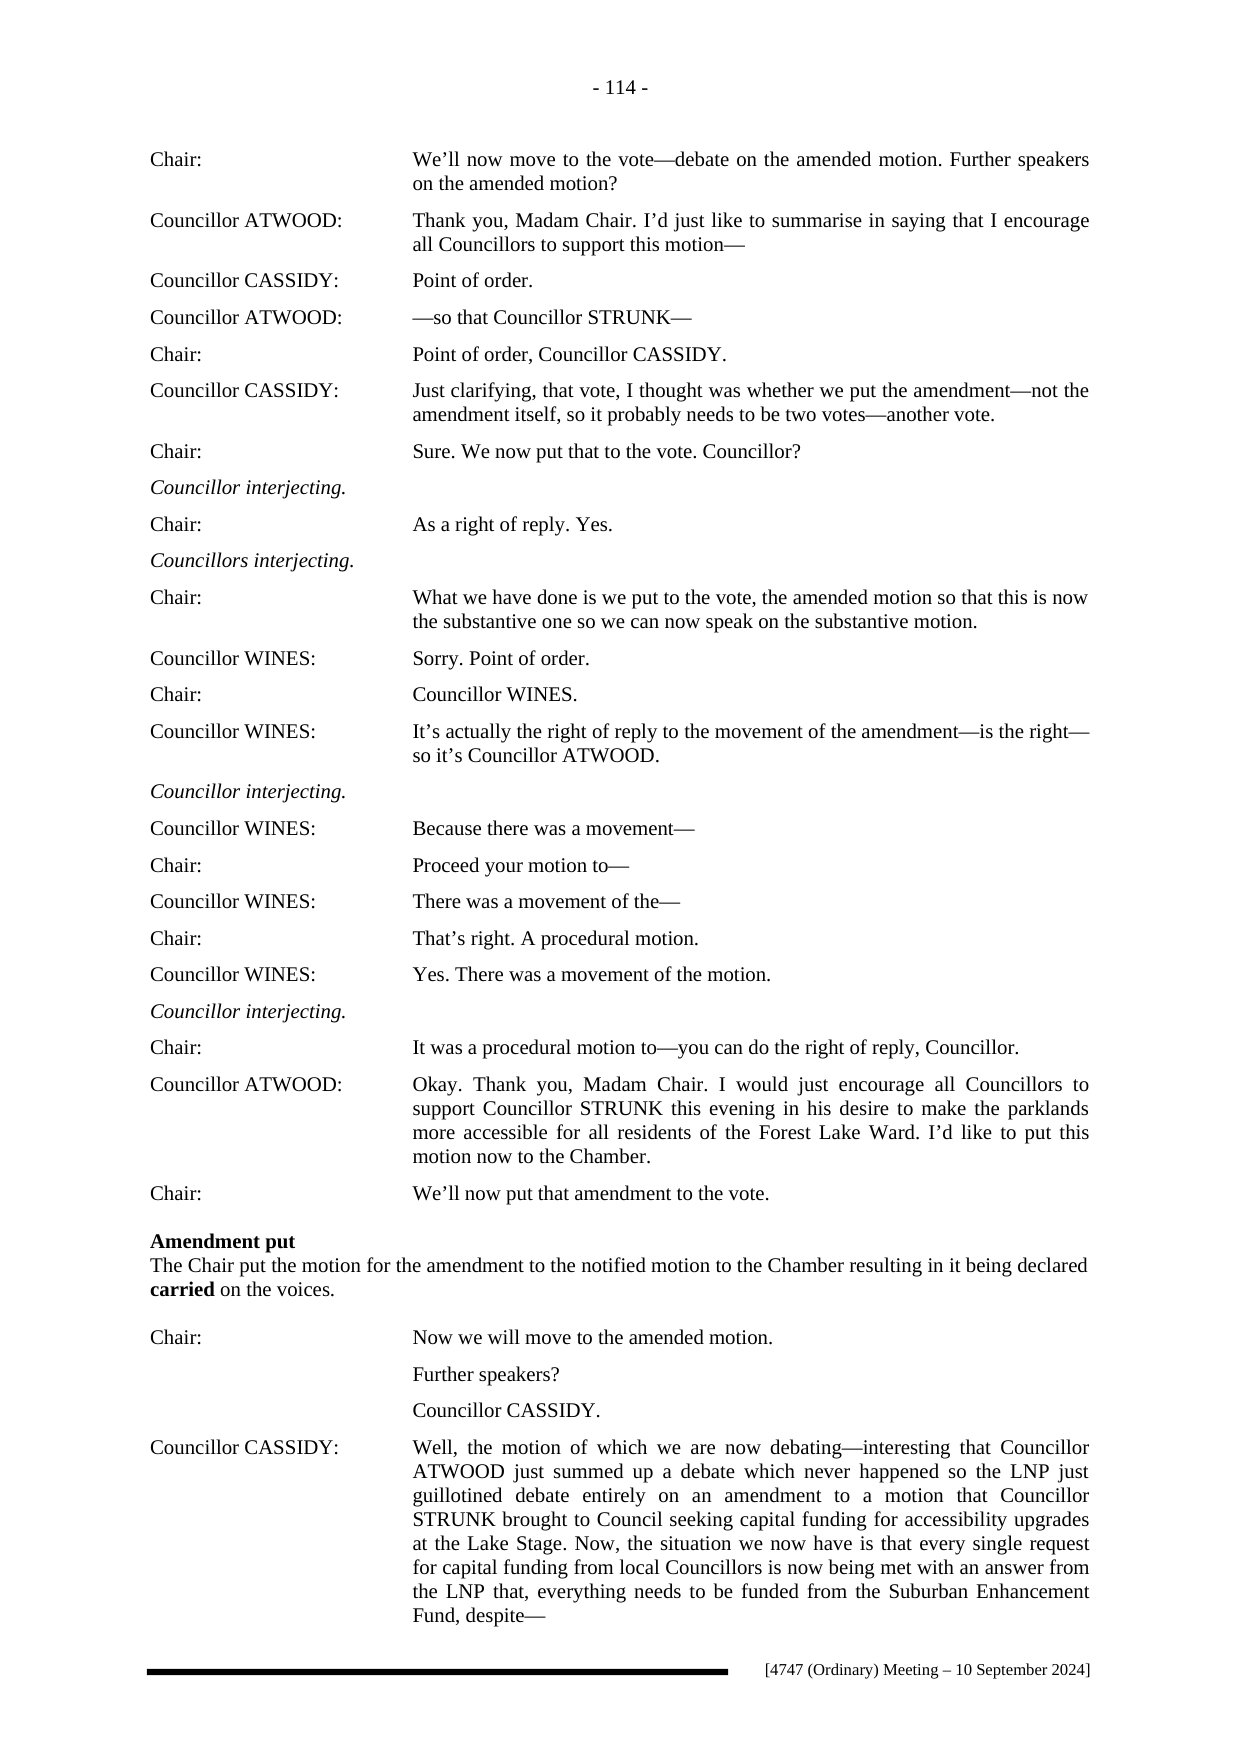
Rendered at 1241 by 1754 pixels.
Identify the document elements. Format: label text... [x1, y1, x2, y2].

text Councillor interjecting. [150, 999, 1090, 1023]
text Chair: Sure. We now put that to the vote. Councillor? [150, 439, 1090, 463]
text Councillor CASSIDY: Point of order. [150, 268, 1090, 292]
text Councillor CASSIDY: Well, the motion of which we are now debating—interesting that Councillor ATWOOD just summed up a debate which never happened so the LNP just guillotined debate entirely on an amendment to a motion that Councillor STRUNK brought to Council seeking capital funding for accessibility upgrades at the Lake Stage. Now, the situation we now have is that every single request for capital funding from local Councillors is now being met with an answer from the LNP that, everything needs to be funded from the Suburban Enhancement Fund, despite— [150, 1435, 1090, 1627]
text Councillor ATWOOD: Okay. Thank you, Madam Chair. I would just encourage all Councillors to support Councillor STRUNK this evening in his desire to make the parklands more accessible for all residents of the Forest Lake Ward. I’d like to put this motion now to the Chamber. [150, 1072, 1090, 1168]
text Councillor WINES: There was a movement of the— [150, 889, 1090, 913]
text Chair: We’ll now move to the vote—debate on the amended motion. Further speakers on the amended motion? [150, 147, 1090, 195]
text Councillor interjecting. [150, 475, 1090, 499]
text Councillor WINES: Because there was a movement— [150, 816, 1090, 840]
text Chair: As a right of reply. Yes. [150, 512, 1090, 536]
text Chair: Councillor WINES. [150, 682, 1090, 706]
text Chair: We’ll now put that amendment to the vote. [150, 1181, 1090, 1205]
text Chair: Point of order, Councillor CASSIDY. [150, 342, 1090, 366]
text Councillor ATWOOD: Thank you, Madam Chair. I’d just like to summarise in saying that I encourage all Councillors to support this motion— [150, 208, 1090, 256]
text Councillors interjecting. [150, 548, 1090, 572]
text Councillor CASSIDY. [412, 1398, 1090, 1422]
text Councillor WINES: Yes. There was a movement of the motion. [150, 962, 1090, 986]
text Chair: What we have done is we put to the vote, the amended motion so that this is now the substantive one so we can now speak on the substantive motion. [150, 585, 1090, 633]
text Councillor ATWOOD: —so that Councillor STRUNK— [150, 305, 1090, 329]
text Chair: Now we will move to the amended motion. [150, 1325, 1090, 1349]
text Chair: It was a procedural motion to—you can do the right of reply, Councillor. [150, 1035, 1090, 1059]
text Further speakers? [150, 1362, 1090, 1386]
text Amendment put [150, 1229, 1090, 1253]
text Chair: Proceed your motion to— [150, 852, 1090, 877]
text Councillor WINES: Sorry. Point of order. [150, 646, 1090, 670]
text Chair: That’s right. A procedural motion. [150, 926, 1090, 950]
text Councillor CASSIDY: Just clarifying, that vote, I thought was whether we put the amendment—not the amendment itself, so it probably needs to be two votes—another vote. [150, 378, 1090, 426]
text The Chair put the motion for the amendment to the notified motion to the Chamber resulting in it being declared carried on the voices. [150, 1253, 1090, 1301]
text Councillor interjecting. [150, 779, 1090, 803]
text Councillor WINES: It’s actually the right of reply to the movement of the amendment—is the right—so it’s Councillor ATWOOD. [150, 719, 1090, 767]
